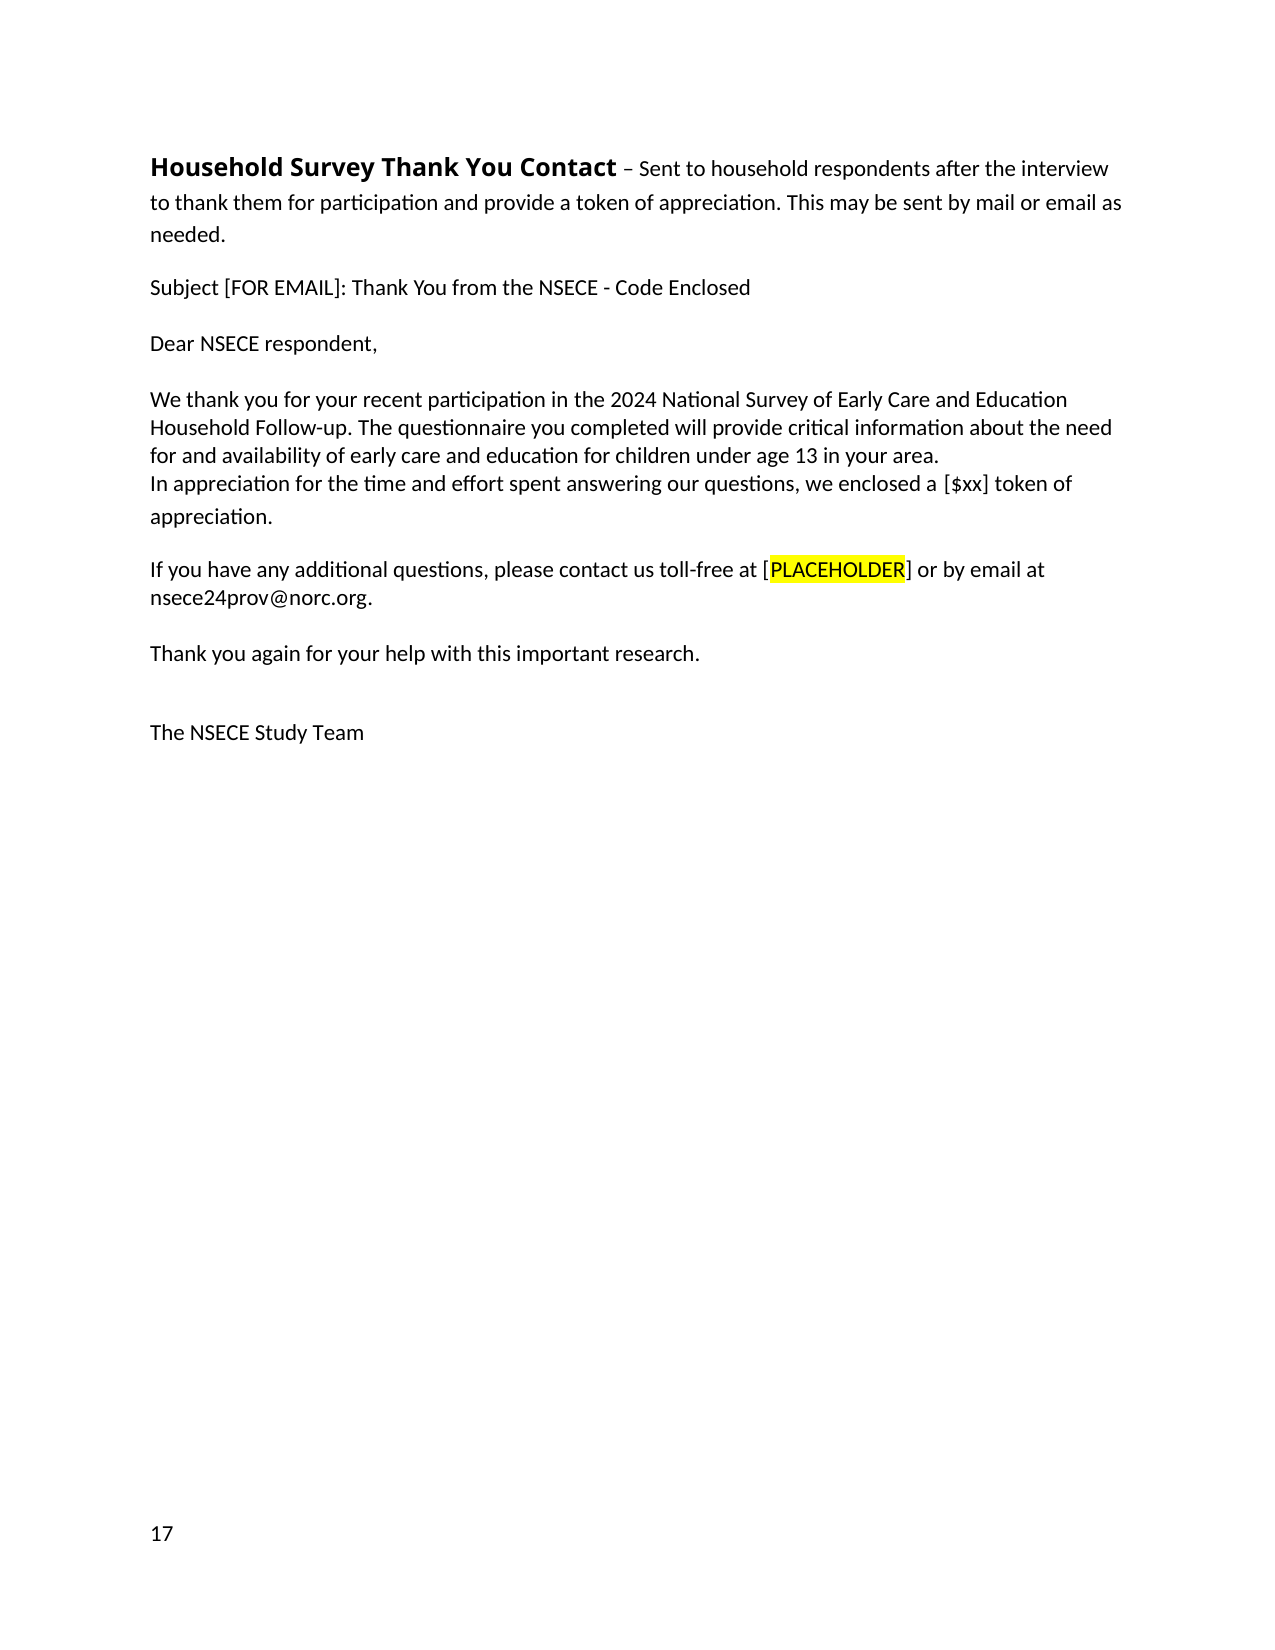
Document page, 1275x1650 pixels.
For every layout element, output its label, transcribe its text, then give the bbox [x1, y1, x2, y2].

text Household Survey Thank You Contact – Sent to household respondents after the interview to thank them for participation and provide a token of appreciation. This may be sent by mail or email as needed. [150, 150, 1125, 248]
text The NSECE Study Team [150, 686, 1125, 746]
text Subject [FOR EMAIL]: Thank You from the NSECE - Code Enclosed [150, 273, 1125, 301]
text We thank you for your recent participation in the 2024 National Survey of Early Care and Education Household Follow-up. The questionnaire you completed will provide critical information about the need for and availability of early care and education for children under age 13 in your area. [150, 386, 1125, 469]
text Dear NSECE respondent, [150, 329, 1125, 357]
text In appreciation for the time and effort spent answering our questions, we enclosed a [$xx] token of appreciation. [150, 469, 1125, 530]
text If you have any additional questions, please contact us toll-free at [PLACEHOLDER] or by email at nsece24prov@norc.org. Thank you again for your help with this important research. [150, 555, 1125, 667]
